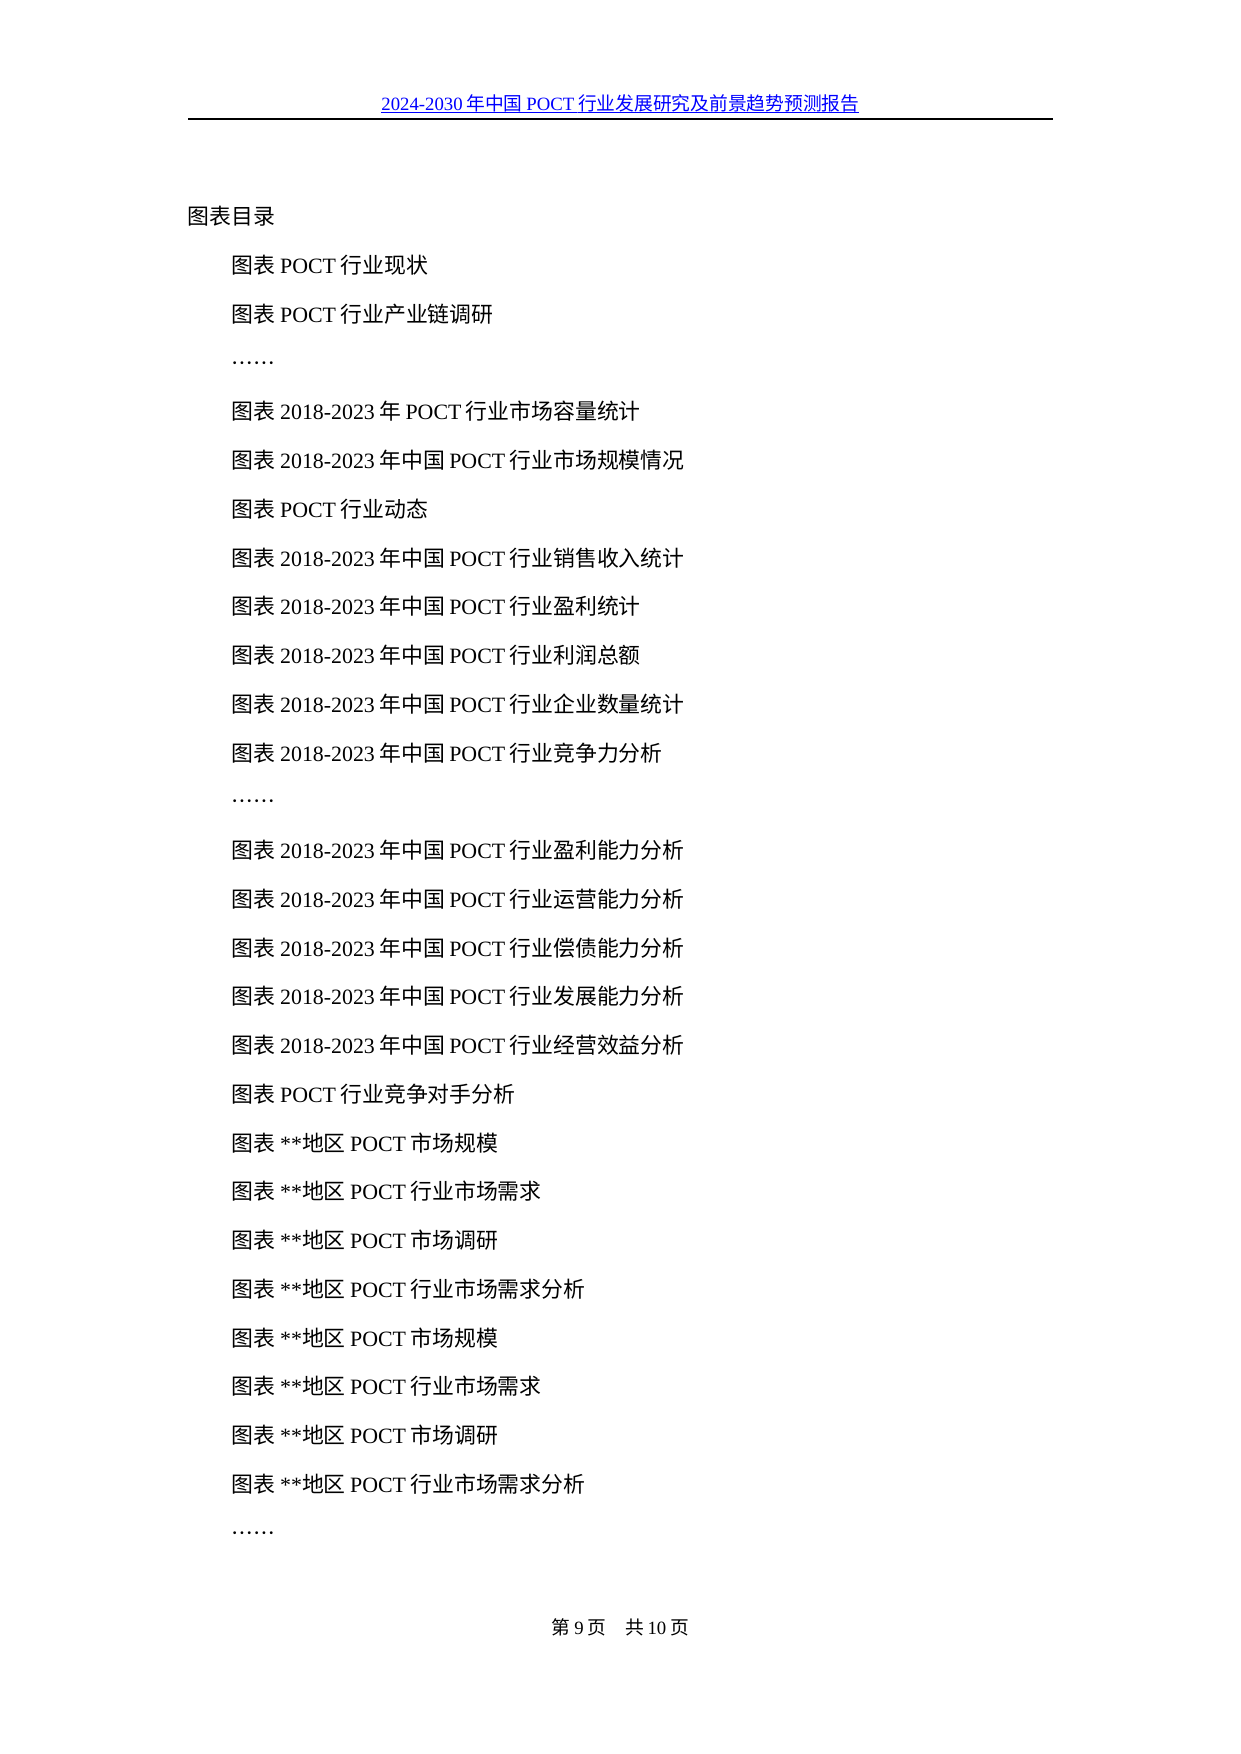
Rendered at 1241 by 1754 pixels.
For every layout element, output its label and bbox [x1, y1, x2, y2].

text [187, 150, 1053, 1548]
